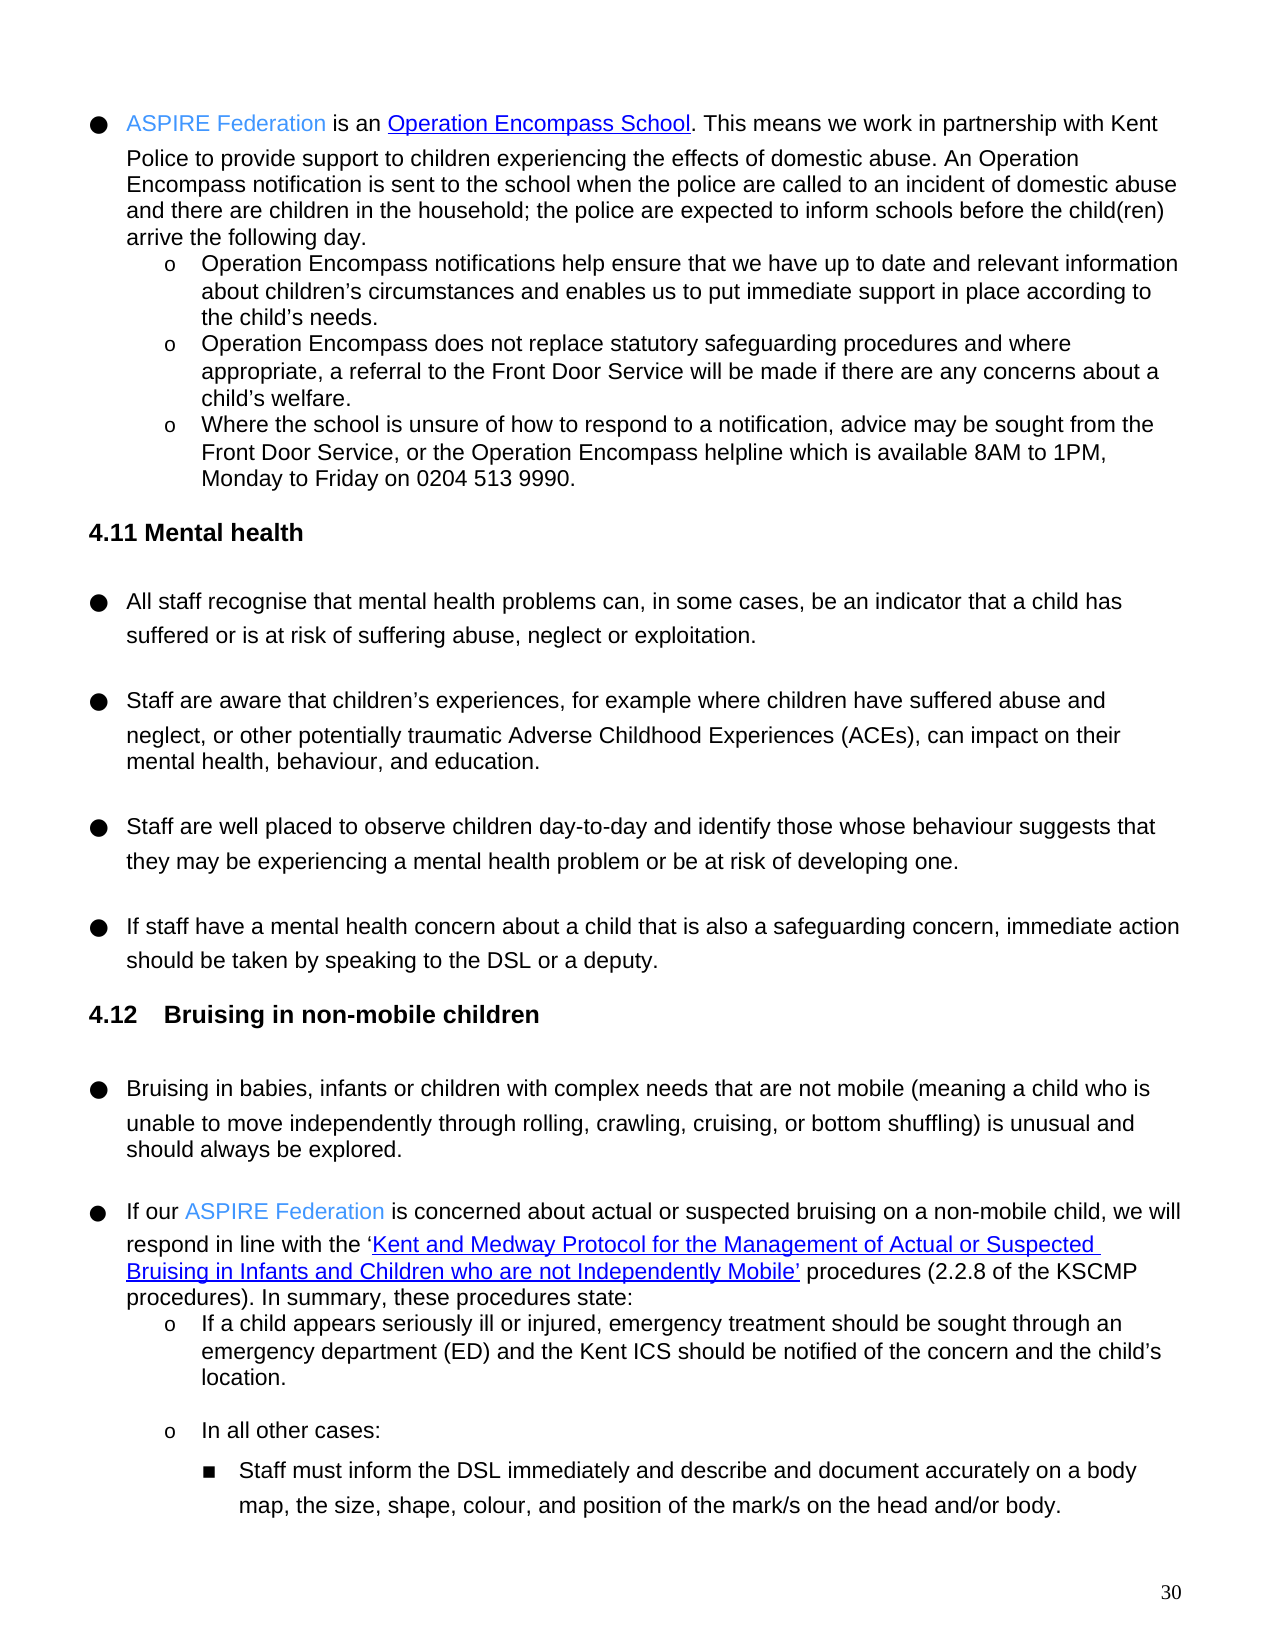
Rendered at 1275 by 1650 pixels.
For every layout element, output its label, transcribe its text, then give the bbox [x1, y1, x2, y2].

list Operation Encompass notifications help ensure that we have up to date and relevant information about children’s circumstances and enables us to put immediate support in place according to the child’s needs. [164, 250, 1181, 330]
list In all other cases: [164, 1417, 1181, 1445]
list All staff recognise that mental health problems can, in some cases, be an indicator that a child has suffered or is at risk of suffering abuse, neglect or exploitation. [89, 575, 1181, 648]
list Staff are aware that children’s experiences, for example where children have suffered abuse and neglect, or other potentially traumatic Adverse Childhood Experiences (ACEs), can impact on their mental health, behaviour, and education. [89, 675, 1181, 774]
list If our ASPIRE Federation is concerned about actual or suspected bruising on a non-mobile child, we will respond in line with the ‘Kent and Medway Protocol for the Management of Actual or Suspected Bruising in Infants and Children who are not Independently Mobile’ procedures (2.2.8 of the KSCMP procedures). In summary, these procedures state: [89, 1188, 1181, 1310]
list If staff have a mental health concern about a child that is also a safeguarding concern, immediate action should be taken by speaking to the DSL or a deputy. [89, 901, 1181, 974]
list Operation Encompass does not replace statutory safeguarding procedures and where appropriate, a referral to the Front Door Service will be made if there are any concerns about a child’s welfare. [164, 330, 1181, 411]
list If a child appears seriously ill or injured, emergency treatment should be sought through an emergency department (ED) and the Kent ICS should be notified of the concern and the child’s location. [164, 1310, 1181, 1391]
subtitle 4.11 Mental health [89, 518, 1181, 546]
list ASPIRE Federation is an Operation Encompass School. This means we work in partnership with Kent Police to provide support to children experiencing the effects of domestic abuse. An Operation Encompass notification is sent to the school when the police are called to an incident of domestic abuse and there are children in the household; the police are expected to inform schools before the child(ren) arrive the following day. [89, 98, 1181, 250]
list Where the school is unsure of how to respond to a notification, advice may be sought from the Front Door Service, or the Operation Encompass helpline which is available 8AM to 1PM, Monday to Friday on 0204 513 9990. [164, 411, 1181, 491]
list Staff must inform the DSL immediately and describe and document accurately on a body map, the size, shape, colour, and position of the mark/s on the head and/or body. [201, 1445, 1181, 1518]
list Bruising in babies, infants or children with complex needs that are not mobile (meaning a child who is unable to move independently through rolling, crawling, cruising, or bottom shuffling) is unusual and should always be explored. [89, 1062, 1181, 1162]
list Staff are well placed to observe children day-to-day and identify those whose behaviour suggests that they may be experiencing a mental health problem or be at risk of developing one. [89, 801, 1181, 874]
subtitle Bruising in non-mobile children [89, 1000, 1181, 1029]
